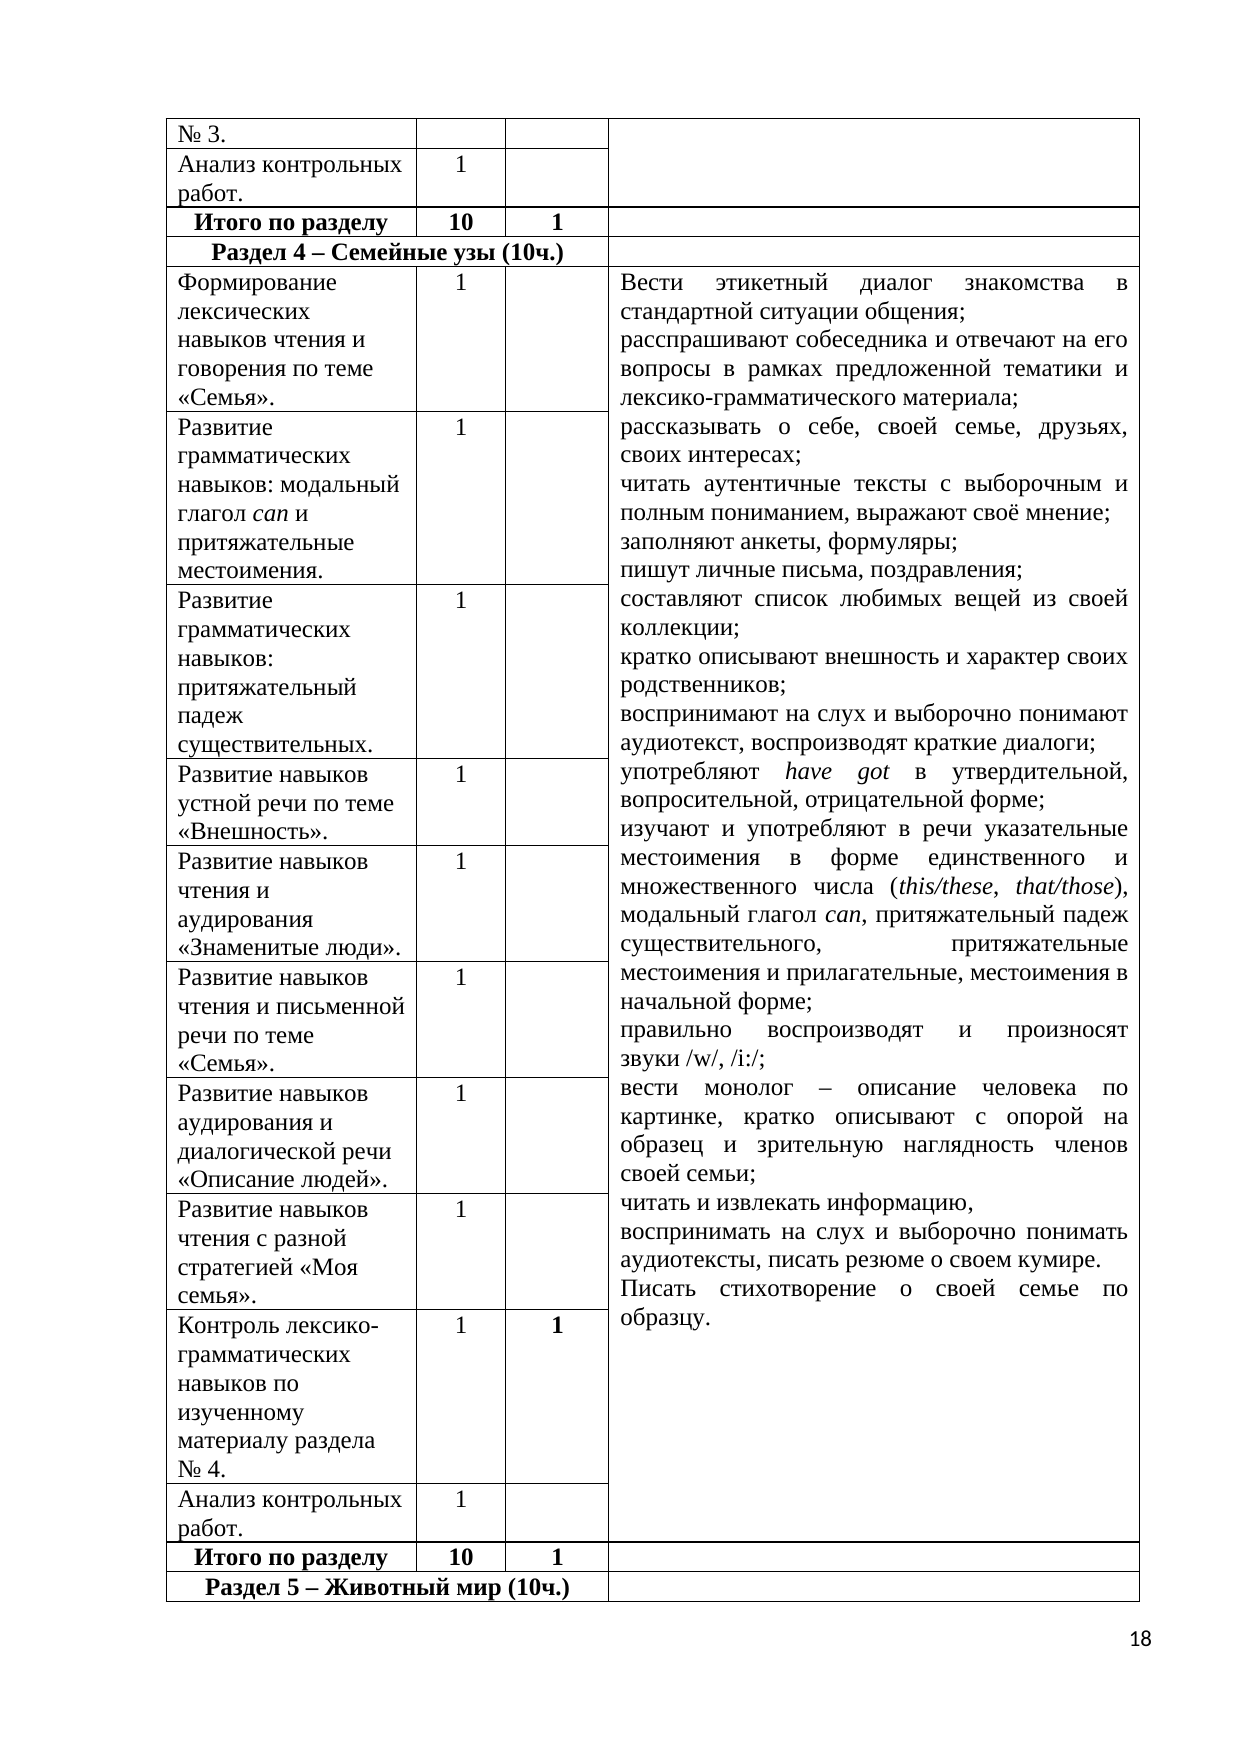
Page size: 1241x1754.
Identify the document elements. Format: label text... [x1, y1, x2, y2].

table_cell 10 [417, 208, 505, 236]
table_cell Развитие навыков чтения и письменной речи по теме «Семья». [167, 962, 416, 1077]
table_cell 1 [506, 208, 608, 236]
table_cell 1 [506, 1310, 608, 1483]
table_cell 1 [506, 1543, 608, 1571]
table_cell Развитие грамматических навыков: притяжательный падеж существительных. [167, 585, 416, 758]
table_cell Контроль лексико-грамматических навыков по изученному материалу раздела № 4. [167, 1310, 416, 1483]
table_cell Итого по разделу [167, 1543, 416, 1571]
table_cell Развитие навыков устной речи по теме «Внешность». [167, 759, 416, 845]
table_cell Раздел 5 – Животный мир (10ч.) [167, 1572, 608, 1601]
table_cell [506, 149, 608, 206]
table_cell Анализ контрольных работ. [167, 149, 416, 206]
table_cell [609, 1572, 1139, 1601]
table_cell Развитие навыков аудирования и диалогической речи «Описание людей». [167, 1078, 416, 1193]
table_cell 1 [417, 585, 505, 758]
table_cell 1 [417, 267, 505, 411]
table_cell [506, 585, 608, 758]
table_cell 1 [417, 962, 505, 1077]
table_cell [506, 1078, 608, 1193]
table_cell 1 [417, 412, 505, 584]
table_cell Развитие навыков чтения с разной стратегией «Моя семья». [167, 1194, 416, 1309]
table_cell Формирование лексических навыков чтения и говорения по теме «Семья». [167, 267, 416, 411]
table_cell [506, 412, 608, 584]
table_cell Развитие навыков чтения и аудирования «Знаменитые люди». [167, 846, 416, 961]
table_cell 1 [417, 1078, 505, 1193]
table_cell [506, 1194, 608, 1309]
table_cell [506, 759, 608, 845]
table_cell Анализ контрольных работ. [167, 1484, 416, 1541]
table_cell 1 [417, 119, 505, 148]
table_cell [506, 1484, 608, 1541]
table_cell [167, 119, 416, 148]
table_cell 1 [417, 1310, 505, 1483]
table_cell 1 [417, 1194, 505, 1309]
table_cell [506, 962, 608, 1077]
table_cell 1 [506, 119, 608, 148]
table_cell Развитие грамматических навыков: модальный глагол can и притяжательные местоимения. [167, 412, 416, 584]
table_cell [609, 208, 1139, 236]
table_cell [609, 237, 1139, 266]
table_cell 1 [417, 1484, 505, 1541]
table_cell [609, 1543, 1139, 1571]
table_cell 10 [417, 1543, 505, 1571]
table_cell 1 [417, 846, 505, 961]
table_cell [506, 267, 608, 411]
table_cell [506, 846, 608, 961]
table_cell 1 [417, 149, 505, 206]
table_cell Вести этикетный диалог знакомства в стандартной ситуации общения; расспрашивают собеседника и отвечают на его вопросы в рамках предложенной тематики и лексико-грамматического материала; рассказывать о себе, своей семье, друзьях, своих интересах; читать аутентичные тексты с выборочным и полным пониманием, выражают своё мнение; заполняют анкеты, формуляры; пишут личные письма, поздравления; составляют список любимых вещей из своей коллекции; кратко описывают внешность и характер своих родственников; воспринимают на слух и выборочно понимают аудиотекст, воспроизводят краткие диалоги; употребляют have got в утвердительной, вопросительной, отрицательной форме; изучают и употребляют в речи указательные местоимения в форме единственного и множественного числа (this/these, that/those), модальный глагол can, притяжательный падеж существительного, притяжательные местоимения и прилагательные, местоимения в начальной форме; правильно воспроизводят и произносят звуки /w/, /i:/; вести монолог – описание человека по картинке, кратко описывают с опорой на образец и зрительную наглядность членов своей семьи; читать и извлекать информацию, воспринимать на слух и выборочно понимать аудиотексты, писать резюме о своем кумире. Писать стихотворение о своей семье по образцу. [609, 267, 1139, 1541]
table_cell Итого по разделу [167, 208, 416, 236]
table_cell Раздел 4 – Семейные узы (10ч.) [167, 237, 608, 266]
table_cell 1 [417, 759, 505, 845]
